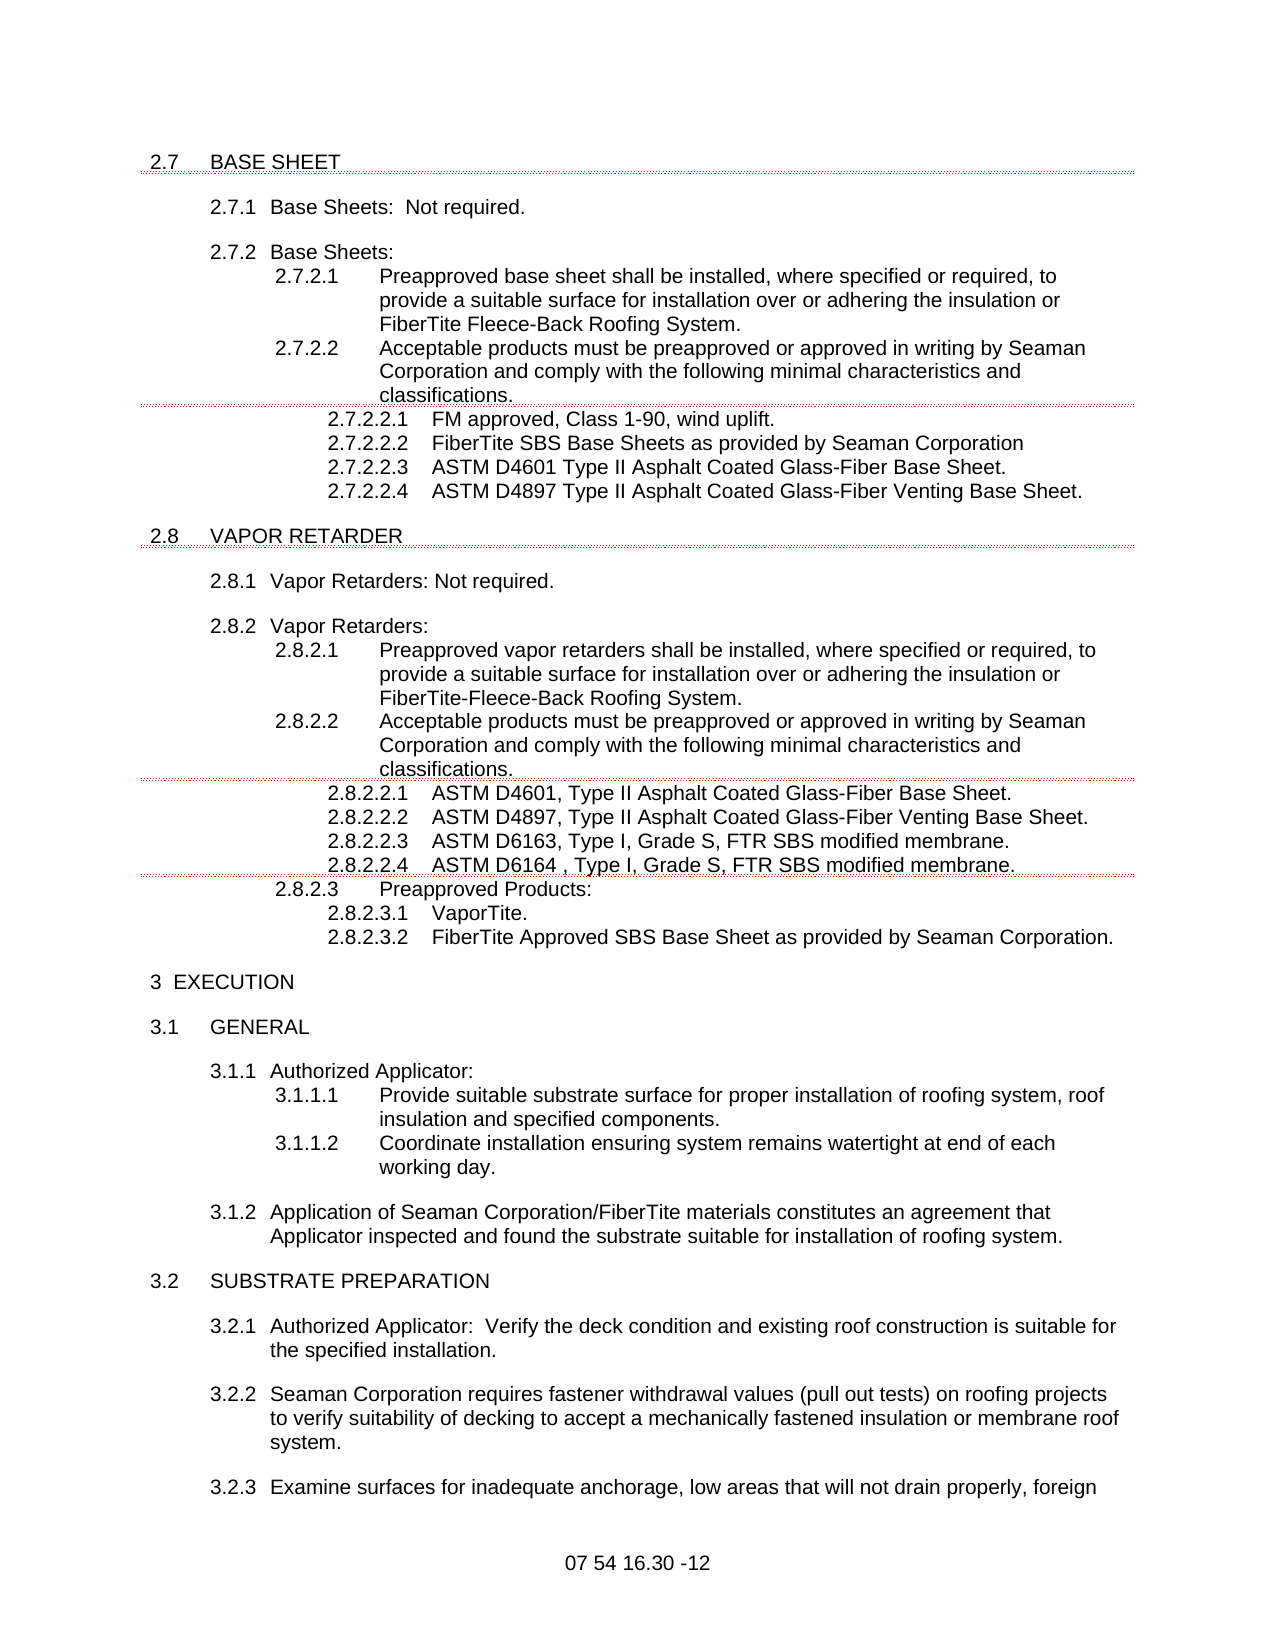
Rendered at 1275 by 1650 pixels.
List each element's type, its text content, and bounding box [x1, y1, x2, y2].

list ASTM D4897 Type II Asphalt Coated Glass-Fiber Venting Base Sheet. [327, 479, 1125, 503]
list VaporTite. [327, 901, 1125, 925]
list EXECUTION [150, 970, 1125, 994]
list ASTM D4601 Type II Asphalt Coated Glass-Fiber Base Sheet. [327, 455, 1125, 479]
list Preapproved base sheet shall be installed, where specified or required, to provide a suitable surface for installation over or adhering the insulation or FiberTite Fleece-Back Roofing System. [275, 263, 1125, 335]
list ASTM D4897, Type II Asphalt Coated Glass-Fiber Venting Base Sheet. [327, 805, 1125, 829]
list Preapproved vapor retarders shall be installed, where specified or required, to provide a suitable surface for installation over or adhering the insulation or FiberTite-Fleece-Back Roofing System. [275, 637, 1125, 709]
list Base Sheets: [210, 239, 1125, 263]
list Acceptable products must be preapproved or approved in writing by Seaman Corporation and comply with the following minimal characteristics and classifications. [275, 709, 1125, 781]
list Vapor Retarders: [210, 613, 1125, 637]
list ASTM D6163, Type I, Grade S, FTR SBS modified membrane. [327, 829, 1125, 853]
list Provide suitable substrate surface for proper installation of roofing system, roof insulation and specified components. [275, 1083, 1125, 1131]
list Coordinate installation ensuring system remains watertight at end of each working day. [275, 1131, 1125, 1179]
list Authorized Applicator: Verify the deck condition and existing roof construction is suitable for the specified installation. [210, 1313, 1125, 1361]
list FiberTite Approved SBS Base Sheet as provided by Seaman Corporation. [327, 925, 1125, 949]
list Authorized Applicator: [210, 1059, 1125, 1083]
list Preapproved Products: [275, 877, 1125, 901]
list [210, 1475, 1125, 1499]
list Base Sheets: Not required. [210, 195, 1125, 219]
list FiberTite SBS Base Sheets as provided by Seaman Corporation [327, 431, 1125, 455]
list ASTM D6164 , Type I, Grade S, FTR SBS modified membrane. [327, 853, 1125, 877]
list VAPOR RETARDER [150, 524, 1125, 548]
list Seaman Corporation requires fastener withdrawal values (pull out tests) on roofing projects to verify suitability of decking to accept a mechanically fastened insulation or membrane roof system. [210, 1382, 1125, 1454]
list FM approved, Class 1-90, wind uplift. [327, 407, 1125, 431]
list BASE SHEET [150, 150, 1125, 174]
list Application of Seaman Corporation/FiberTite materials constitutes an agreement that Applicator inspected and found the substrate suitable for installation of roofing system. [210, 1200, 1125, 1248]
list Acceptable products must be preapproved or approved in writing by Seaman Corporation and comply with the following minimal characteristics and classifications. [275, 335, 1125, 407]
list GENERAL [150, 1014, 1125, 1038]
list Vapor Retarders: Not required. [210, 569, 1125, 593]
list SUBSTRATE PREPARATION [150, 1269, 1125, 1293]
list ASTM D4601, Type II Asphalt Coated Glass-Fiber Base Sheet. [327, 781, 1125, 805]
